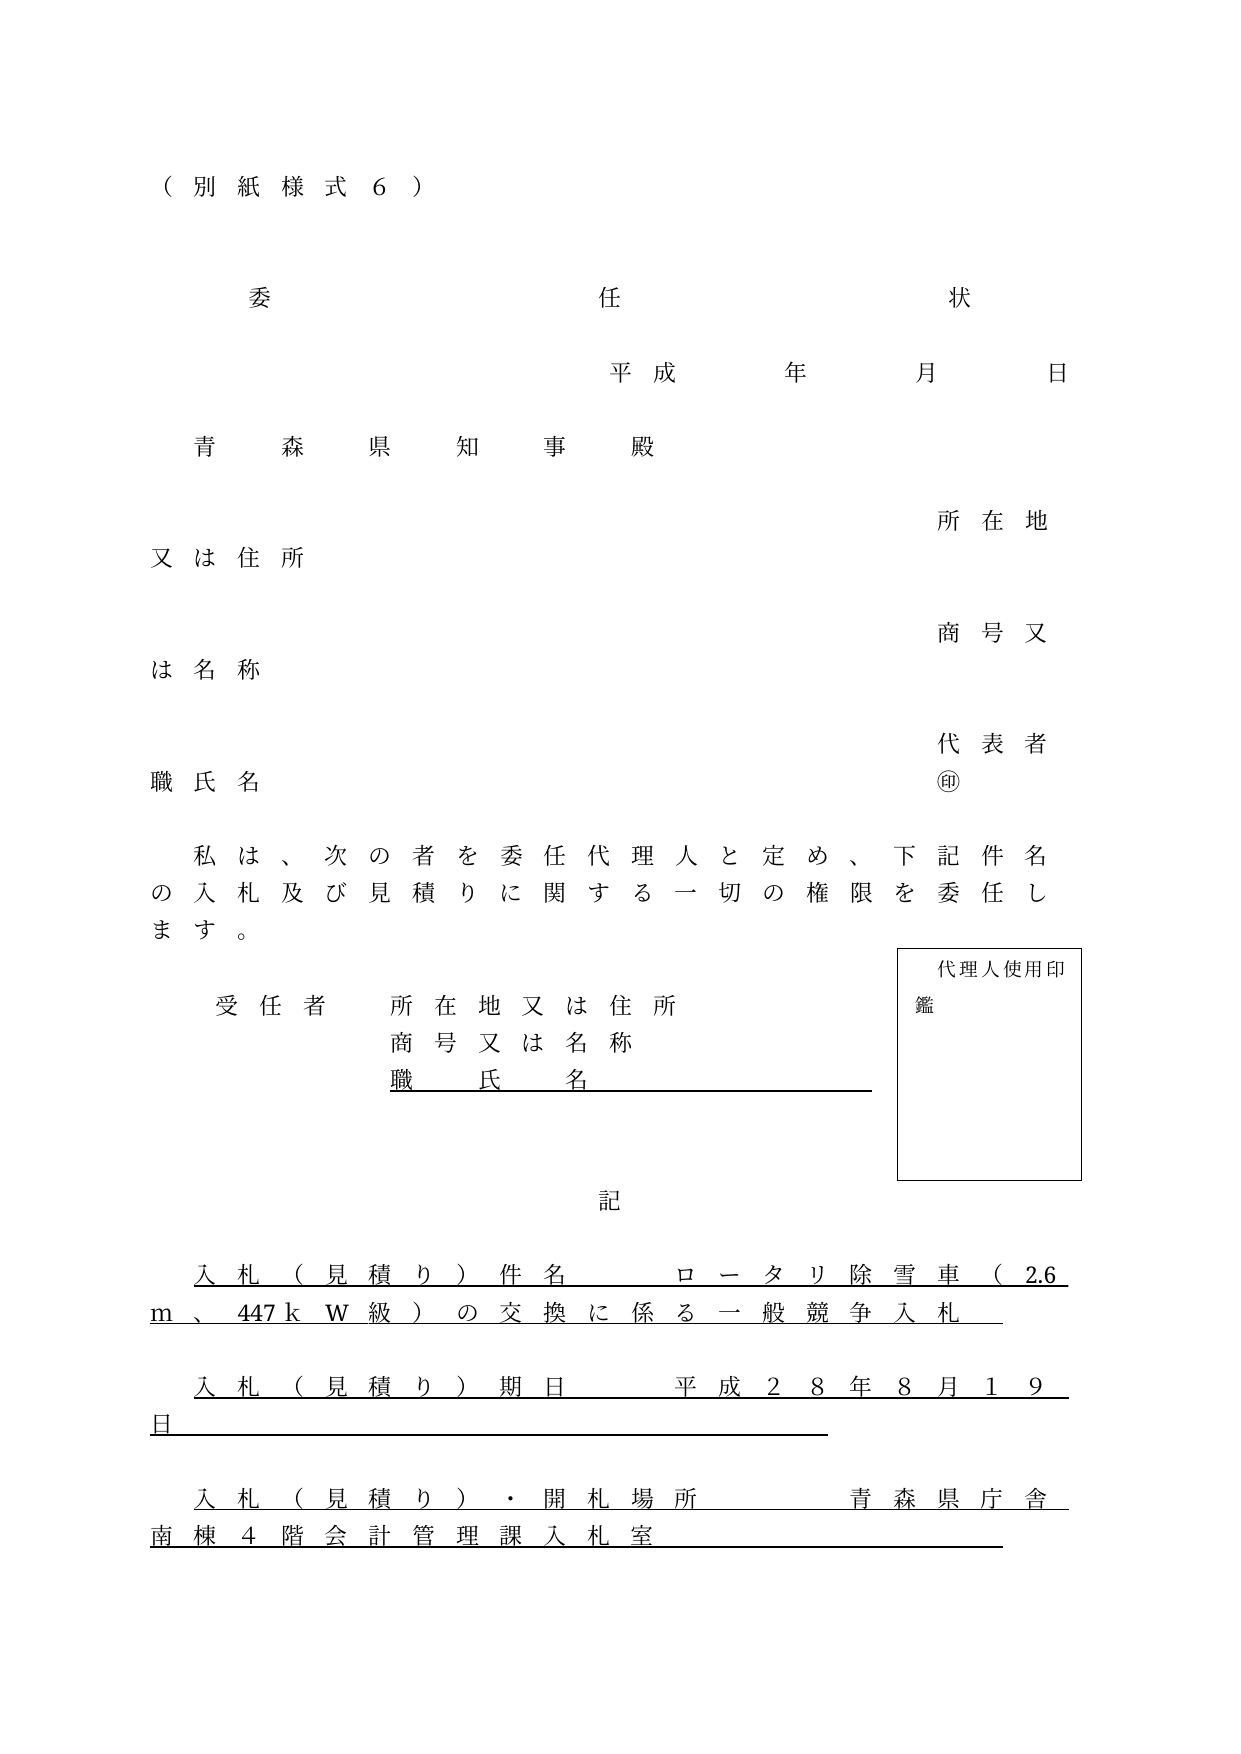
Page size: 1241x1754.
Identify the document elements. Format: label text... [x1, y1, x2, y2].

text 青 森 県 知 事 殿 [150, 427, 1090, 464]
text 入札（見積り）・開札場所 青森県庁舎南棟４階会計管理課入札室 [150, 1478, 1090, 1553]
text 記 [150, 1181, 1090, 1218]
text 入札（見積り）期日 平成２８年８月１９日 [150, 1367, 1090, 1441]
text 平成 年 月 日 [150, 352, 1090, 390]
text 入札（見積り）件名 ロータリ除雪車（2.6ｍ、447ｋW級）の交換に係る一般競争入札 [150, 1255, 1090, 1330]
text 商号又は名称 [150, 613, 1090, 687]
text 委 任 状 [150, 278, 1090, 315]
table_header 受任者 所在地又は住所 商号又は名称 職 氏 名 [150, 948, 897, 1180]
text 所在地又は住所 [150, 501, 1090, 576]
table_header 代理人使用印鑑 [898, 949, 1081, 1180]
text 代表者職氏名 ㊞ [150, 724, 1090, 799]
text （別紙様式６） [150, 167, 1090, 204]
text 私は、次の者を委任代理人と定め、下記件名の入札及び見積りに関する一切の権限を委任します。 [150, 836, 1090, 947]
